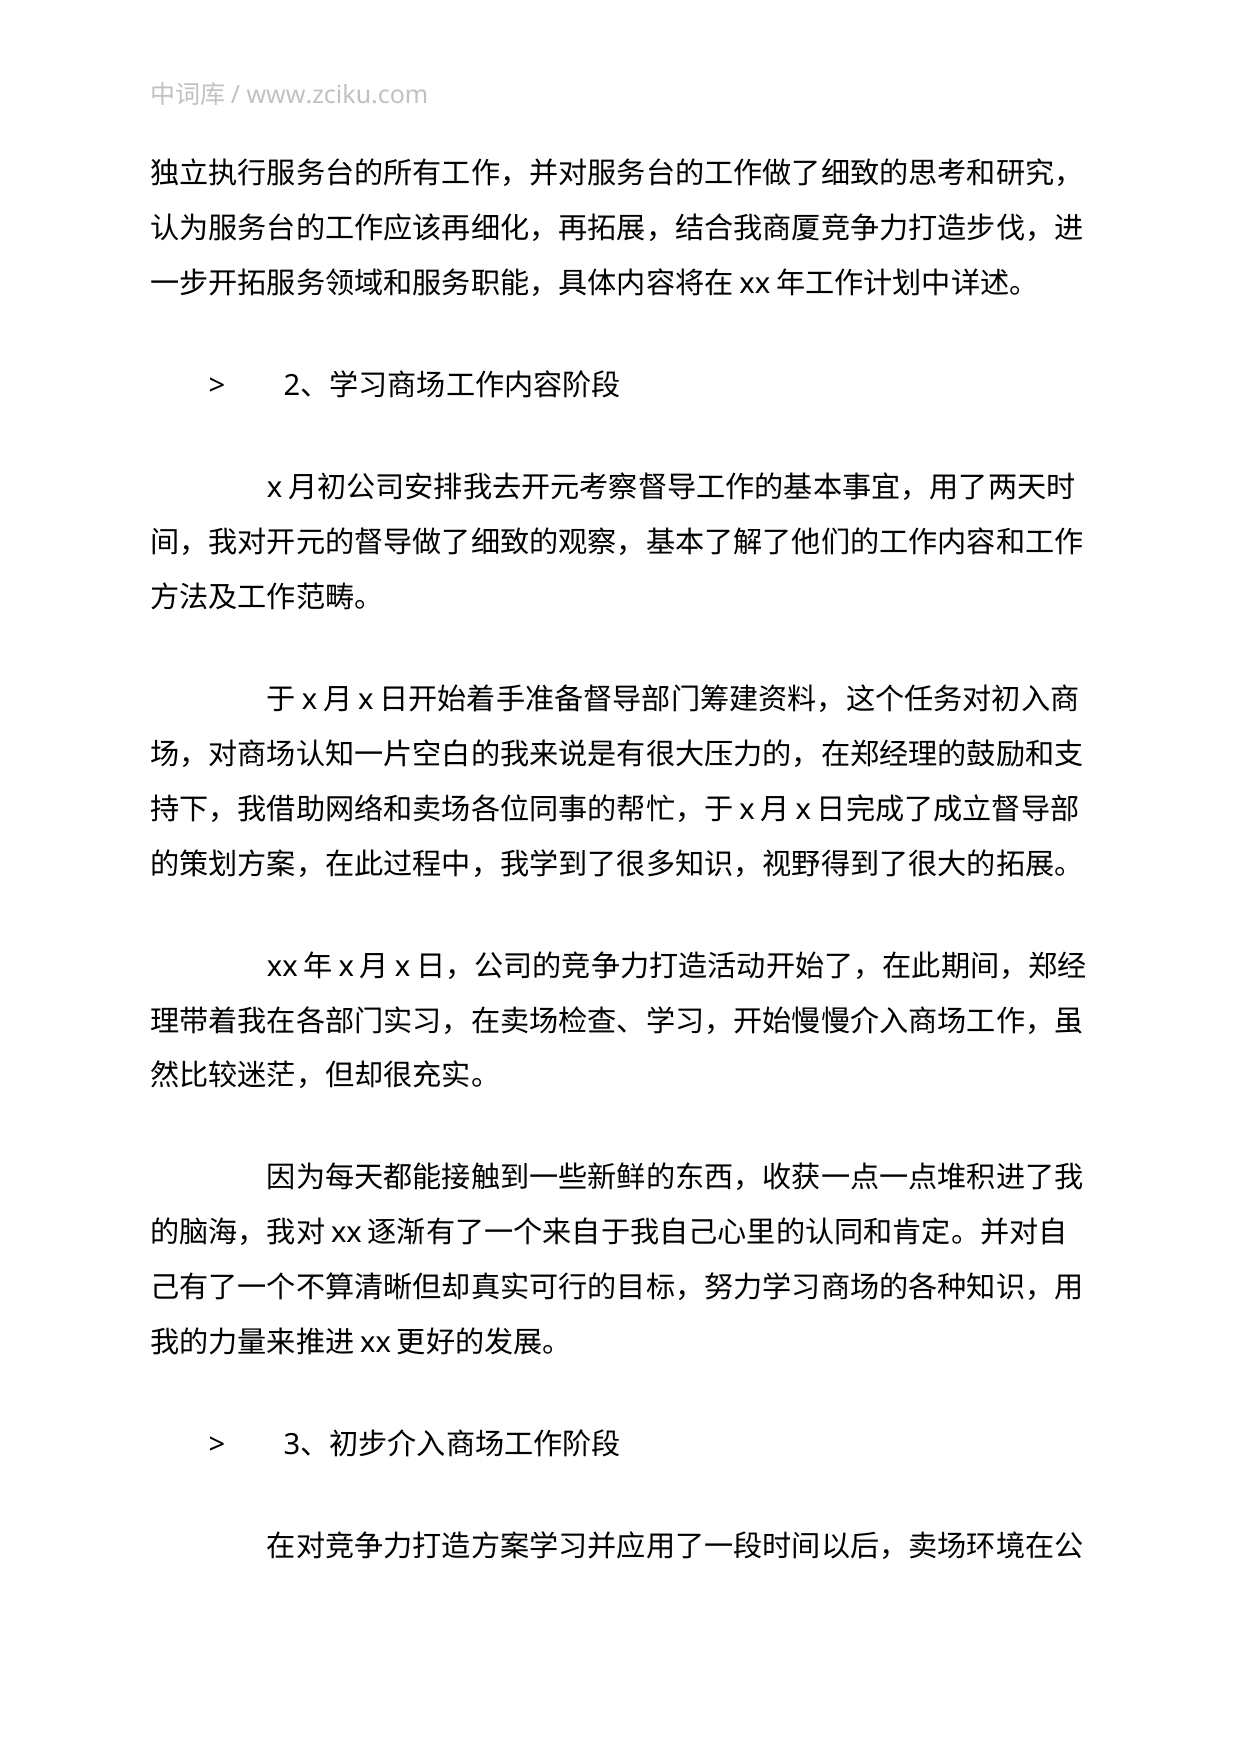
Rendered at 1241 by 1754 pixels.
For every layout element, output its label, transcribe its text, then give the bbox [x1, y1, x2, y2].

text > 3、初步介入商场工作阶段 [150, 1421, 1090, 1463]
text > 2、学习商场工作内容阶段 [150, 362, 1090, 404]
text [150, 1522, 1090, 1565]
text 于x月x日开始着手准备督导部门筹建资料，这个任务对初入商场，对商场认知一片空白的我来说是有很大压力的，在郑经理的鼓励和支持下，我借助网络和卖场各位同事的帮忙，于x月x日完成了成立督导部的策划方案，在此过程中，我学到了很多知识，视野得到了很大的拓展。 [150, 675, 1090, 883]
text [150, 150, 1090, 302]
text x月初公司安排我去开元考察督导工作的基本事宜，用了两天时间，我对开元的督导做了细致的观察，基本了解了他们的工作内容和工作方法及工作范畴。 [150, 464, 1090, 616]
text xx年x月x日，公司的竞争力打造活动开始了，在此期间，郑经理带着我在各部门实习，在卖场检查、学习，开始慢慢介入商场工作，虽然比较迷茫，但却很充实。 [150, 942, 1090, 1094]
text 因为每天都能接触到一些新鲜的东西，收获一点一点堆积进了我的脑海，我对xx逐渐有了一个来自于我自己心里的认同和肯定。并对自己有了一个不算清晰但却真实可行的目标，努力学习商场的各种知识，用我的力量来推进xx更好的发展。 [150, 1154, 1090, 1361]
